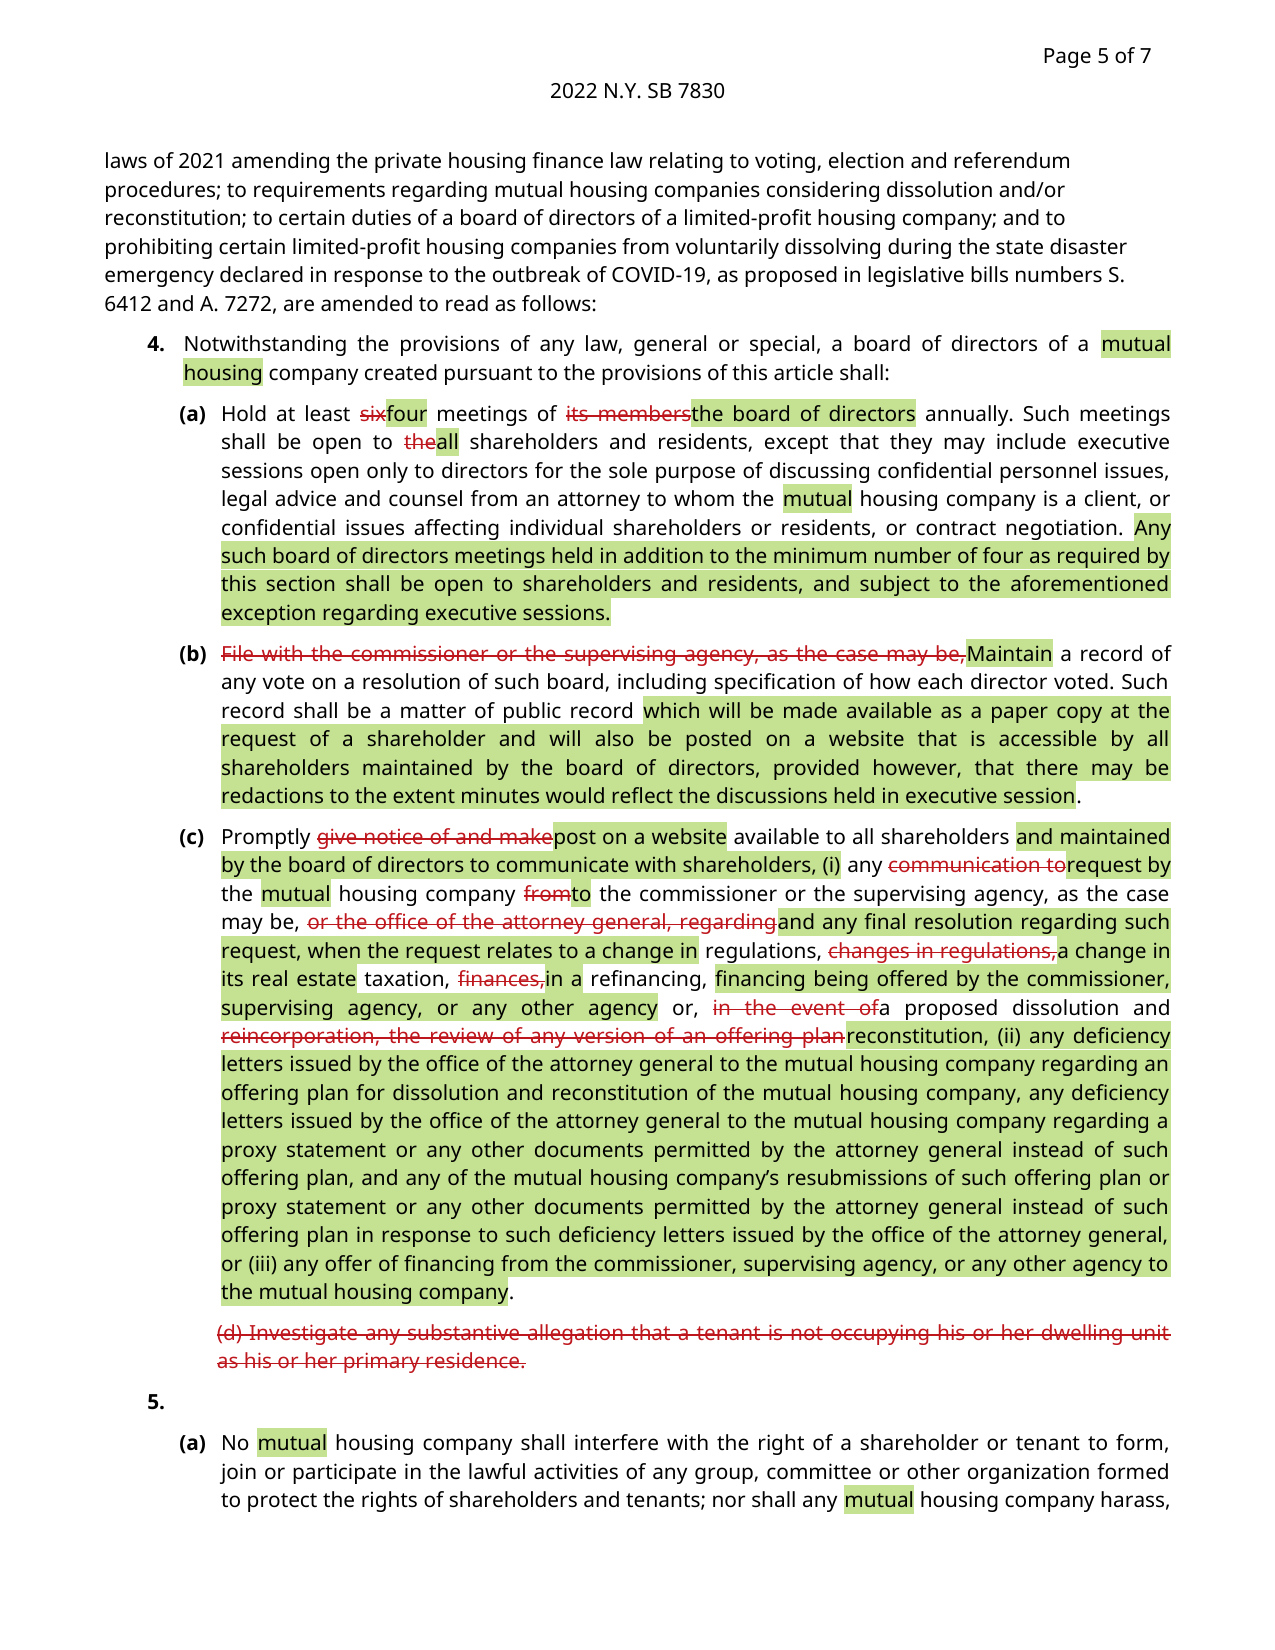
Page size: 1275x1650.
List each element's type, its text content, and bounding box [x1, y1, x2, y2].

list Notwithstanding the provisions of any law, general or special, a board of directors of a mutual housing company created pursuant to the provisions of this article shall: [142, 329, 1171, 386]
text (d) Investigate any substantive allegation that a tenant is not occupying his or her dwelling unit as his or her primary residence. [217, 1318, 1171, 1334]
list File with the commissioner or the supervising agency, as the case may be,Maintain a record of any vote on a resolution of such board, including specification of how each director voted. Such record shall be a matter of public record which will be made available as a paper copy at the request of a shareholder and will also be posted on a website that is accessible by all shareholders maintained by the board of directors, provided however, that there may be redactions to the extent minutes would reflect the discussions held in executive session. [179, 639, 1171, 809]
text (d) Investigate any substantive allegation that a tenant is not occupying his or her dwelling unit as his or her primary residence. [217, 1336, 1171, 1375]
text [104, 146, 1171, 317]
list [179, 1428, 1171, 1514]
list Promptly give notice of and makepost on a website available to all shareholders and maintained by the board of directors to communicate with shareholders, (i) any communication torequest by the mutual housing company fromto the commissioner or the supervising agency, as the case may be, or the office of the attorney general, regardingand any final resolution regarding such request, when the request relates to a change in regulations, changes in regulations,a change in its real estate taxation, finances,in a refinancing, financing being offered by the commissioner, supervising agency, or any other agency or, in the event ofa proposed dissolution and reincorporation, the review of any version of an offering planreconstitution, (ii) any deficiency letters issued by the office of the attorney general to the mutual housing company regarding an offering plan for dissolution and reconstitution of the mutual housing company, any deficiency letters issued by the office of the attorney general to the mutual housing company regarding a proxy statement or any other documents permitted by the attorney general instead of such offering plan, and any of the mutual housing company’s resubmissions of such offering plan or proxy statement or any other documents permitted by the attorney general instead of such offering plan in response to such deficiency letters issued by the office of the attorney general, or (iii) any offer of financing from the commissioner, supervising agency, or any other agency to the mutual housing company. [179, 822, 1171, 1306]
list Hold at least sixfour meetings of its membersthe board of directors annually. Such meetings shall be open to theall shareholders and residents, except that they may include executive sessions open only to directors for the sole purpose of discussing confidential personnel issues, legal advice and counsel from an attorney to whom the mutual housing company is a client, or confidential issues affecting individual shareholders or residents, or contract negotiation. Any such board of directors meetings held in addition to the minimum number of four as required by this section shall be open to shareholders and residents, and subject to the aforementioned exception regarding executive sessions. [179, 399, 1171, 626]
